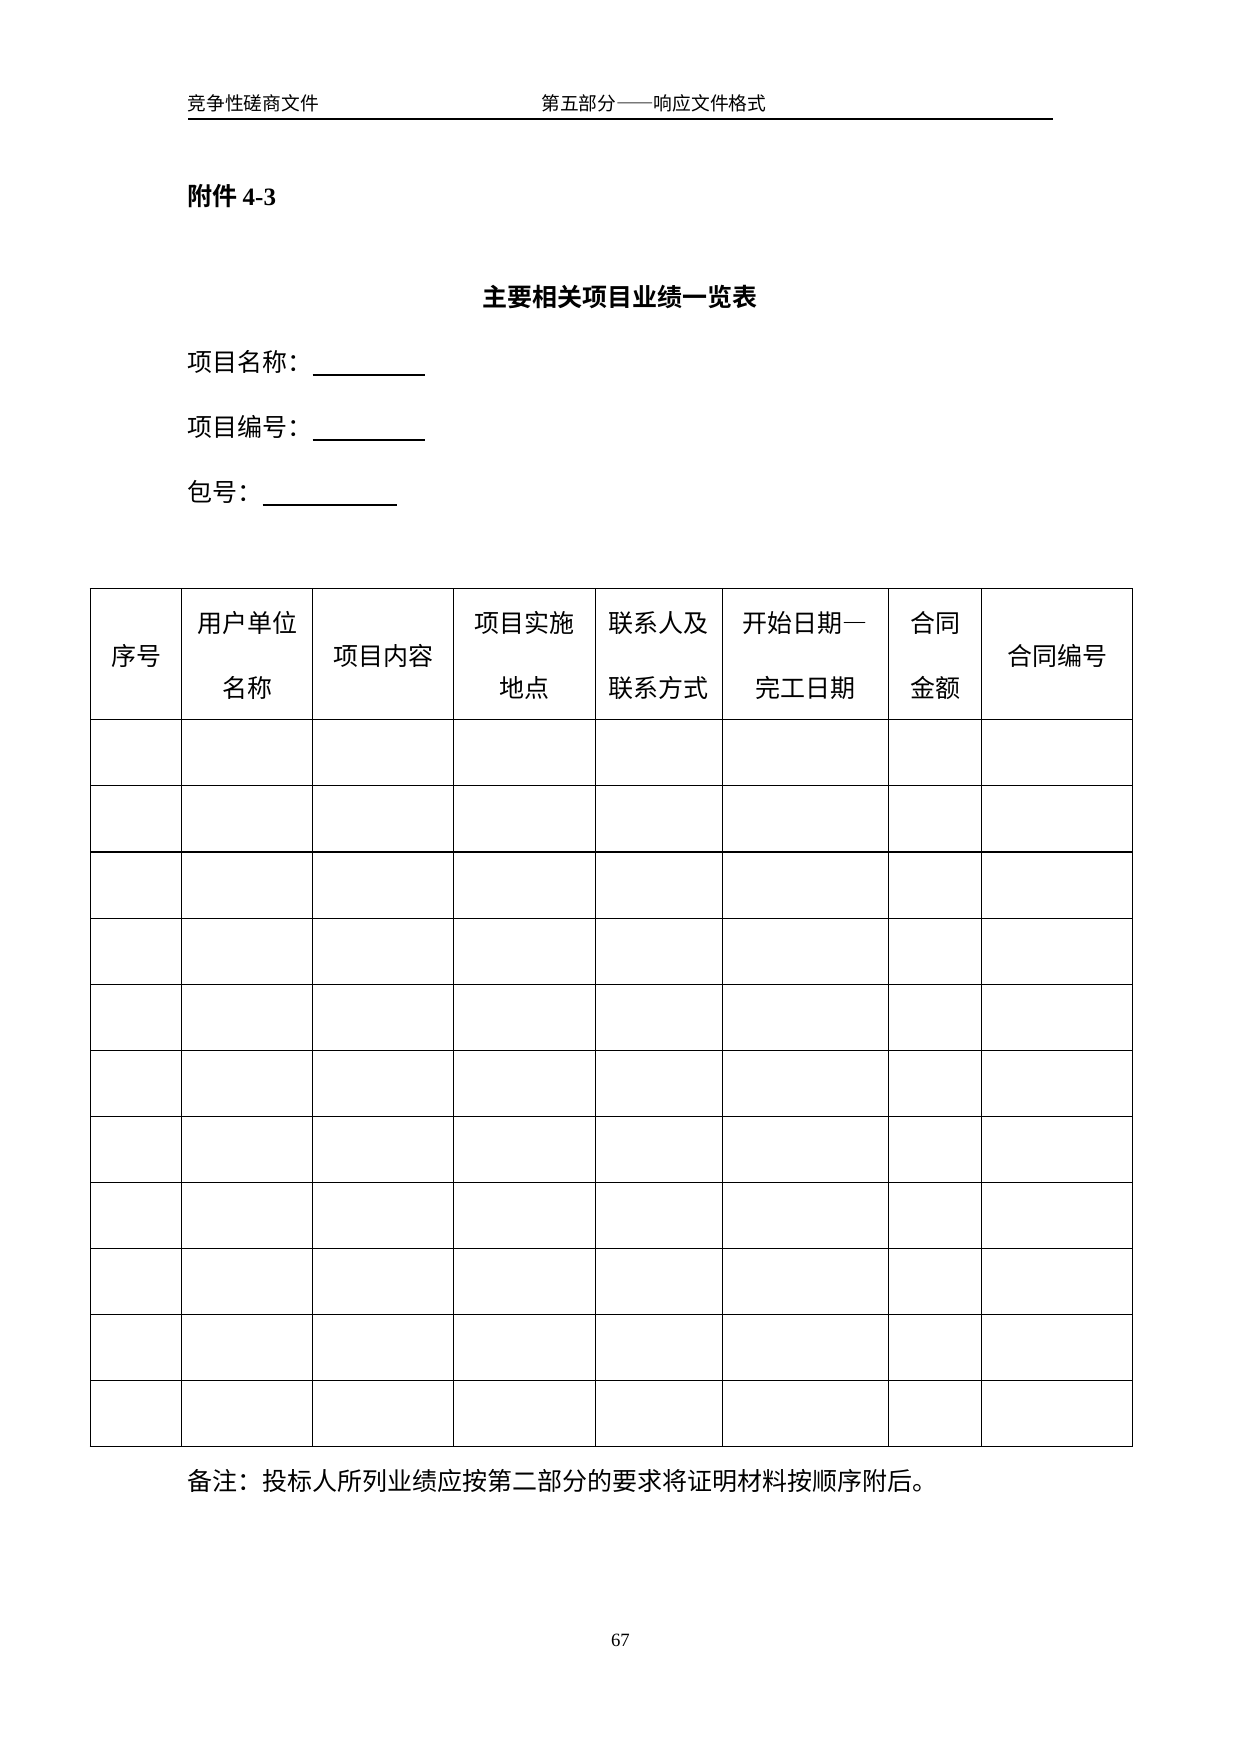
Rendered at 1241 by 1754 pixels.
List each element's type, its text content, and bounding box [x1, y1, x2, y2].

table_cell [889, 919, 981, 983]
table_cell [454, 1381, 595, 1446]
table_cell [982, 1381, 1132, 1446]
table_cell [91, 1051, 181, 1116]
table_cell [982, 786, 1132, 851]
table_cell [182, 720, 312, 785]
table_cell [723, 1183, 888, 1248]
table_cell [596, 919, 722, 983]
table_cell [313, 919, 453, 983]
table_cell [313, 853, 453, 917]
table_cell [596, 786, 722, 851]
table_cell [182, 1117, 312, 1182]
table_header 合同编号 [982, 589, 1132, 719]
table_cell [313, 1183, 453, 1248]
table_cell [454, 1249, 595, 1314]
table_cell [454, 1117, 595, 1182]
table_cell [313, 985, 453, 1049]
text 附件4-3 [187, 162, 1053, 227]
table_cell [982, 919, 1132, 983]
table_cell [982, 720, 1132, 785]
table_cell [91, 1183, 181, 1248]
table_cell [91, 919, 181, 983]
table_cell [889, 985, 981, 1049]
table_cell [982, 1117, 1132, 1182]
table_cell [596, 720, 722, 785]
table_cell [982, 985, 1132, 1049]
table_cell [91, 985, 181, 1049]
table_cell [182, 919, 312, 983]
table_cell [596, 1381, 722, 1446]
table_cell [182, 1249, 312, 1314]
table_cell [596, 1315, 722, 1380]
table_header 用户单位名称 [182, 589, 312, 719]
text 项目编号： [187, 393, 1053, 458]
table_header 合同金额 [889, 589, 981, 719]
table_cell [313, 1051, 453, 1116]
table_cell [889, 1249, 981, 1314]
table_cell [454, 1051, 595, 1116]
table_header 项目内容 [313, 589, 453, 719]
table_cell [982, 1051, 1132, 1116]
table_cell [596, 1249, 722, 1314]
table_cell [313, 786, 453, 851]
table_cell [889, 1051, 981, 1116]
table_cell [889, 720, 981, 785]
table_cell [723, 1249, 888, 1314]
table_cell [723, 853, 888, 917]
table_cell [182, 985, 312, 1049]
table_cell [454, 1315, 595, 1380]
table_header 项目实施地点 [454, 589, 595, 719]
table_header 序号 [91, 589, 181, 719]
table_cell [454, 786, 595, 851]
table_cell [91, 1381, 181, 1446]
table_cell [91, 1315, 181, 1380]
table_cell [596, 1117, 722, 1182]
text 项目名称： [187, 328, 1053, 393]
table_cell [723, 1051, 888, 1116]
table_header 开始日期— 完工日期 [723, 589, 888, 719]
text 包号： [187, 458, 1053, 523]
table_cell [982, 1315, 1132, 1380]
table_cell [889, 1183, 981, 1248]
text 主要相关项目业绩一览表 [187, 263, 1053, 328]
table_cell [91, 853, 181, 917]
table_cell [182, 1381, 312, 1446]
table_cell [454, 853, 595, 917]
table_cell [454, 1183, 595, 1248]
table_cell [182, 1315, 312, 1380]
table_cell [91, 720, 181, 785]
table_cell [889, 1117, 981, 1182]
table_cell [454, 720, 595, 785]
table_cell [182, 786, 312, 851]
table_cell [889, 853, 981, 917]
table_cell [91, 1117, 181, 1182]
table_cell [982, 1249, 1132, 1314]
table_cell [596, 1183, 722, 1248]
table_cell [182, 853, 312, 917]
table_cell [91, 1249, 181, 1314]
table_cell [313, 1249, 453, 1314]
table_header 联系人及联系方式 [596, 589, 722, 719]
table_cell [596, 1051, 722, 1116]
table_cell [723, 985, 888, 1049]
table_cell [889, 1315, 981, 1380]
table_cell [313, 720, 453, 785]
table_cell [182, 1051, 312, 1116]
table_cell [313, 1381, 453, 1446]
table_cell [723, 720, 888, 785]
table_cell [91, 786, 181, 851]
table_cell [982, 1183, 1132, 1248]
table_cell [723, 1315, 888, 1380]
table_cell [313, 1315, 453, 1380]
table_cell [596, 853, 722, 917]
table_cell [182, 1183, 312, 1248]
table_cell [313, 1117, 453, 1182]
table_cell [723, 1117, 888, 1182]
table_cell [889, 786, 981, 851]
table_cell [889, 1381, 981, 1446]
text 备注：投标人所列业绩应按第二部分的要求将证明材料按顺序附后。 [187, 1447, 1053, 1512]
table_cell [982, 853, 1132, 917]
table_cell [723, 919, 888, 983]
table_cell [596, 985, 722, 1049]
table_cell [454, 985, 595, 1049]
table_cell [454, 919, 595, 983]
table_cell [723, 1381, 888, 1446]
table_cell [723, 786, 888, 851]
